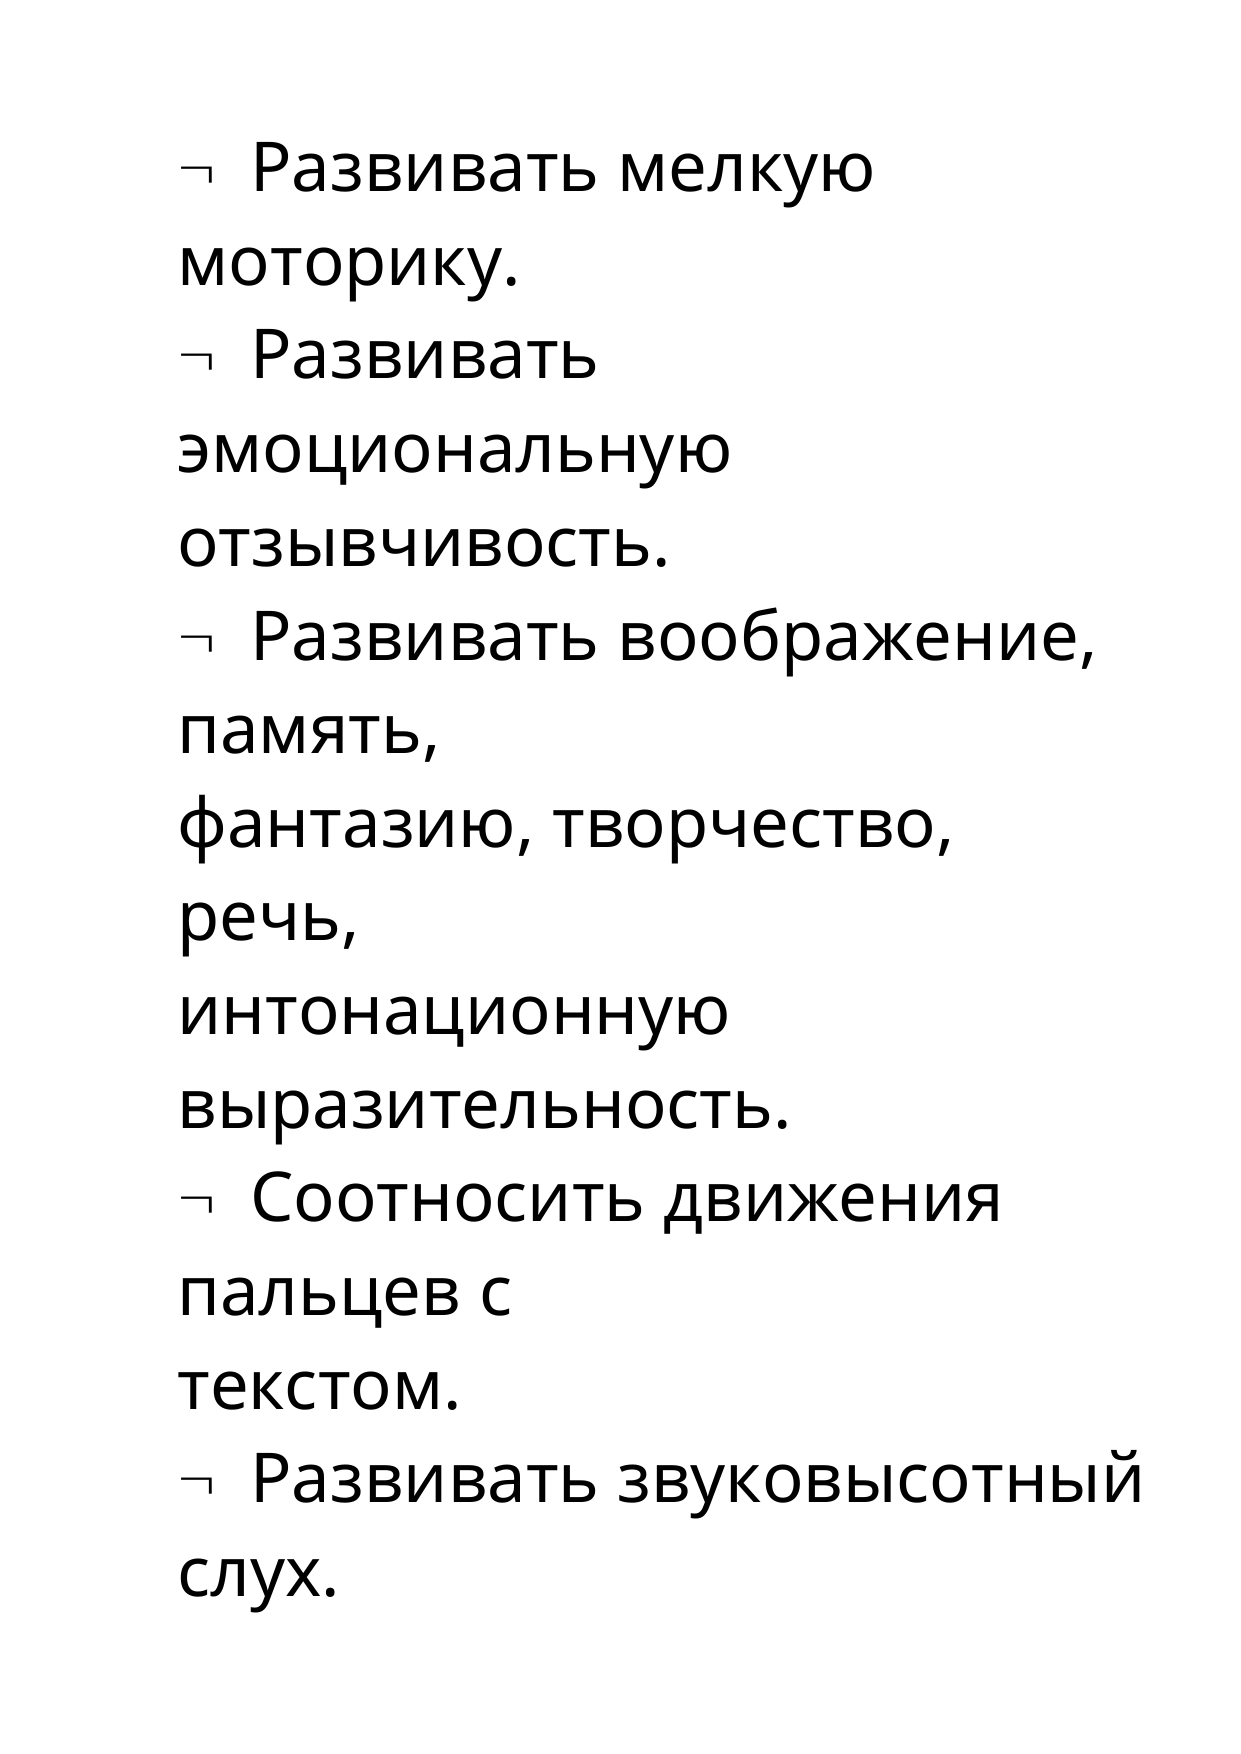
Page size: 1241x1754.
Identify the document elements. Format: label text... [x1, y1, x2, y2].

text Развивать эмоциональную [177, 305, 1152, 493]
text Развивать воображение, память, [177, 586, 1152, 774]
text текстом. [177, 1336, 1152, 1429]
text интонационную выразительность. [177, 961, 1152, 1148]
text Соотносить движения пальцев с [177, 1148, 1152, 1336]
text Развивать мелкую моторику. [177, 118, 1152, 305]
text фантазию, творчество, речь, [177, 774, 1152, 961]
text Развивать звуковысотный слух. [177, 1429, 1152, 1616]
text отзывчивость. [177, 493, 1152, 586]
